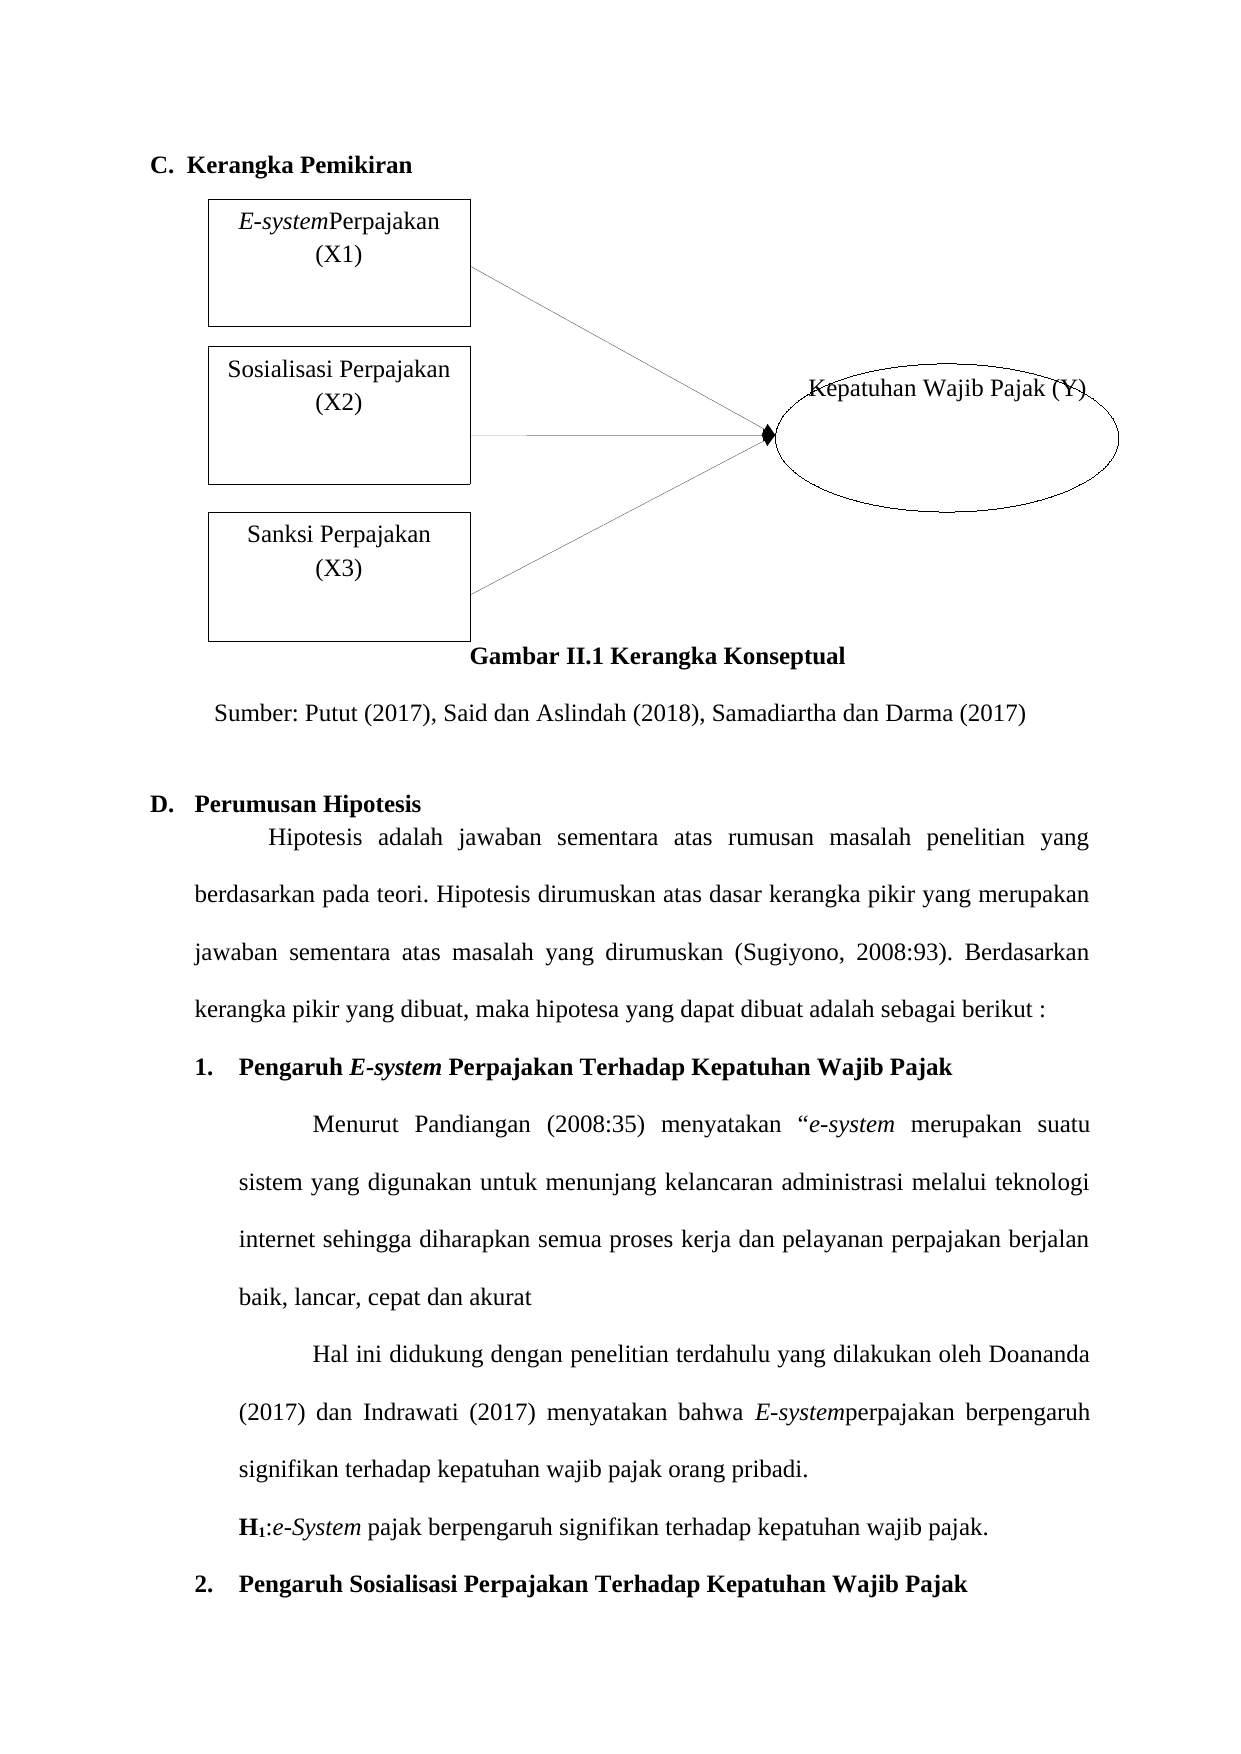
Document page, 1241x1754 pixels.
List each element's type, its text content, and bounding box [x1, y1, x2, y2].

list Perumusan Hipotesis [150, 789, 1090, 817]
list Pengaruh Sosialisasi Perpajakan Terhadap Kepatuhan Wajib Pajak [194, 1569, 1090, 1598]
text Hal ini didukung dengan penelitian terdahulu yang dilakukan oleh Doananda (2017) dan Indrawati (2017) menyatakan bahwa E-systemperpajakan berpengaruh signifikan terhadap kepatuhan wajib pajak orang pribadi. [239, 1339, 1090, 1483]
text Hipotesis adalah jawaban sementara atas rumusan masalah penelitian yang berdasarkan pada teori. Hipotesis dirumuskan atas dasar kerangka pikir yang merupakan jawaban sementara atas masalah yang dirumuskan (Sugiyono, 2008:93). Berdasarkan kerangka pikir yang dibuat, maka hipotesa yang dapat dibuat adalah sebagai berikut : [194, 822, 1090, 1023]
list Gambar II.1 Kerangka Konseptual [225, 641, 1090, 669]
list Pengaruh E-system Perpajakan Terhadap Kepatuhan Wajib Pajak [194, 1052, 1090, 1081]
text H1:e-System pajak berpengaruh signifikan terhadap kepatuhan wajib pajak. [239, 1512, 1090, 1541]
text Sumber: Putut (2017), Said dan Aslindah (2018), Samadiartha dan Darma (2017) [150, 698, 1090, 727]
text Menurut Pandiangan (2008:35) menyatakan “e-system merupakan suatu sistem yang digunakan untuk menunjang kelancaran administrasi melalui teknologi internet sehingga diharapkan semua proses kerja dan pelayanan perpajakan berjalan baik, lancar, cepat dan akurat [239, 1109, 1090, 1311]
list C. Kerangka Pemikiran [150, 150, 1090, 179]
